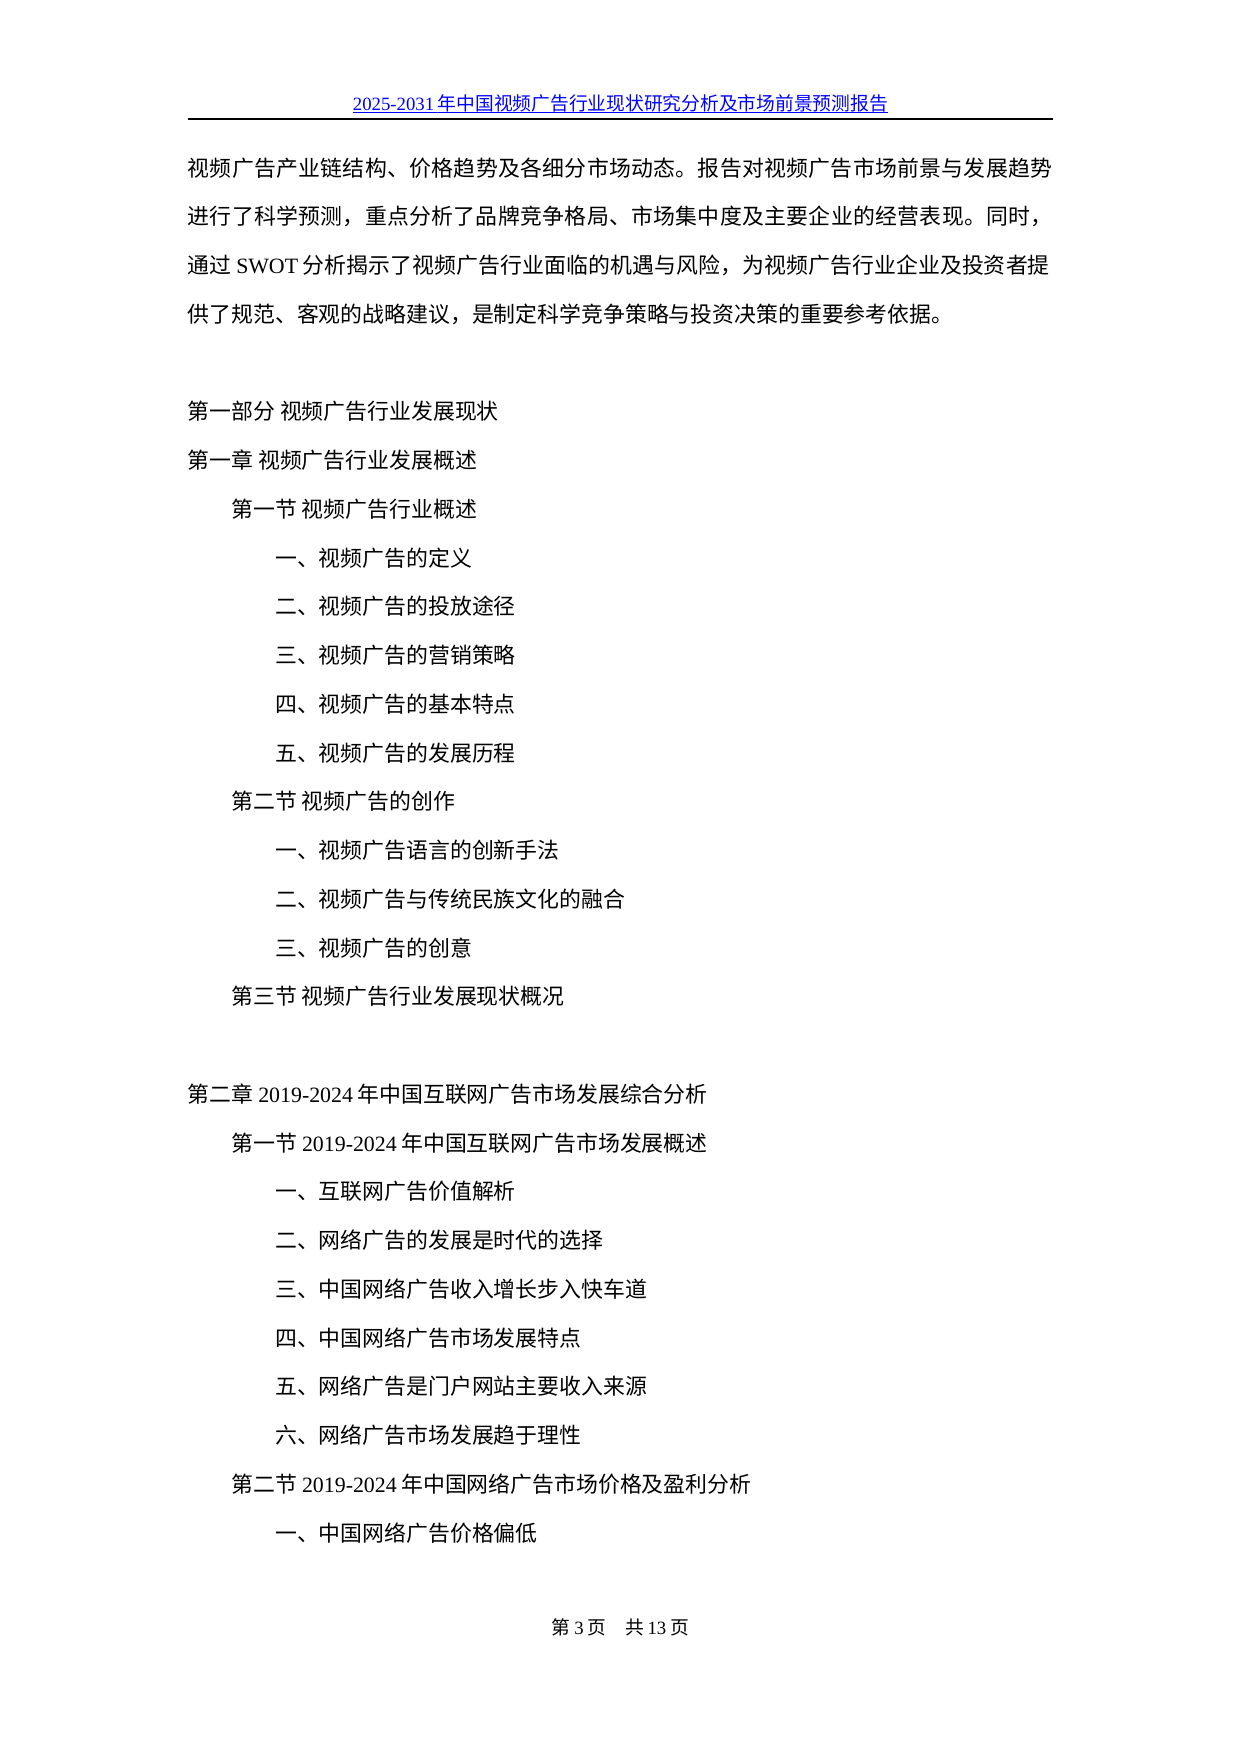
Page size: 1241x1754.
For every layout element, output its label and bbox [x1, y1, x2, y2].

text [187, 150, 1053, 1548]
